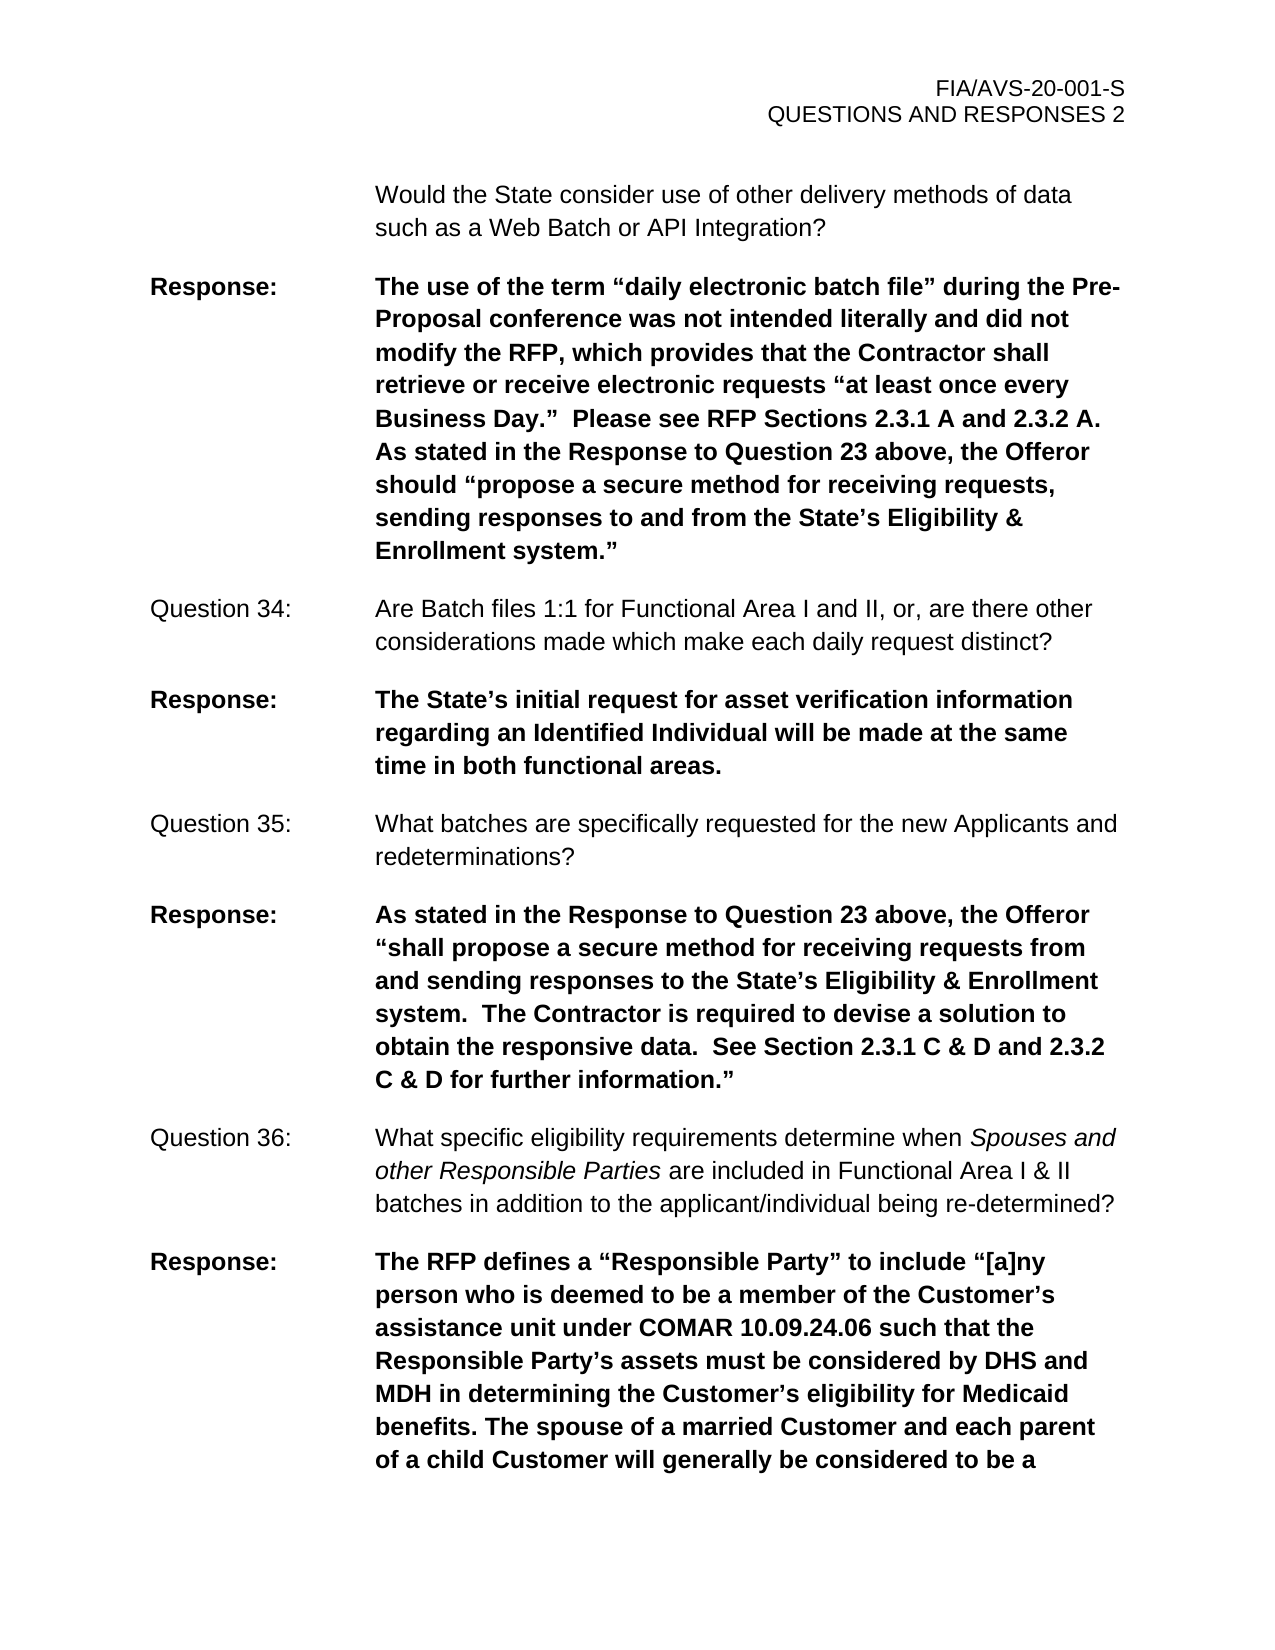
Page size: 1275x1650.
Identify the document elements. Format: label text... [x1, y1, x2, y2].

text Response: The State’s initial request for asset verification information regarding an Identified Individual will be made at the same time in both functional areas. [150, 685, 1125, 779]
text Response: As stated in the Response to Question 23 above, the Offeror “shall propose a secure method for receiving requests from and sending responses to the State’s Eligibility & Enrollment system. The Contractor is required to devise a solution to obtain the responsive data. See Section 2.3.1 C & D and 2.3.2 C & D for further information.” [150, 900, 1125, 1094]
text Response: The use of the term “daily electronic batch file” during the Pre-Proposal conference was not intended literally and did not modify the RFP, which provides that the Contractor shall retrieve or receive electronic requests “at least once every Business Day.” Please see RFP Sections 2.3.1 A and 2.3.2 A. As stated in the Response to Question 23 above, the Offeror should “propose a secure method for receiving requests, sending responses to and from the State’s Eligibility & Enrollment system.” [150, 271, 1125, 564]
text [150, 1247, 1125, 1474]
text Question 35: What batches are specifically requested for the new Applicants and redeterminations? [150, 809, 1125, 871]
text Question 34: Are Batch files 1:1 for Functional Area I and II, or, are there other considerations made which make each daily request distinct? [150, 594, 1125, 655]
text Question 36: What specific eligibility requirements determine when Spouses and other Responsible Parties are included in Functional Area I & II batches in addition to the applicant/individual being re-determined? [150, 1123, 1125, 1218]
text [150, 180, 1125, 242]
